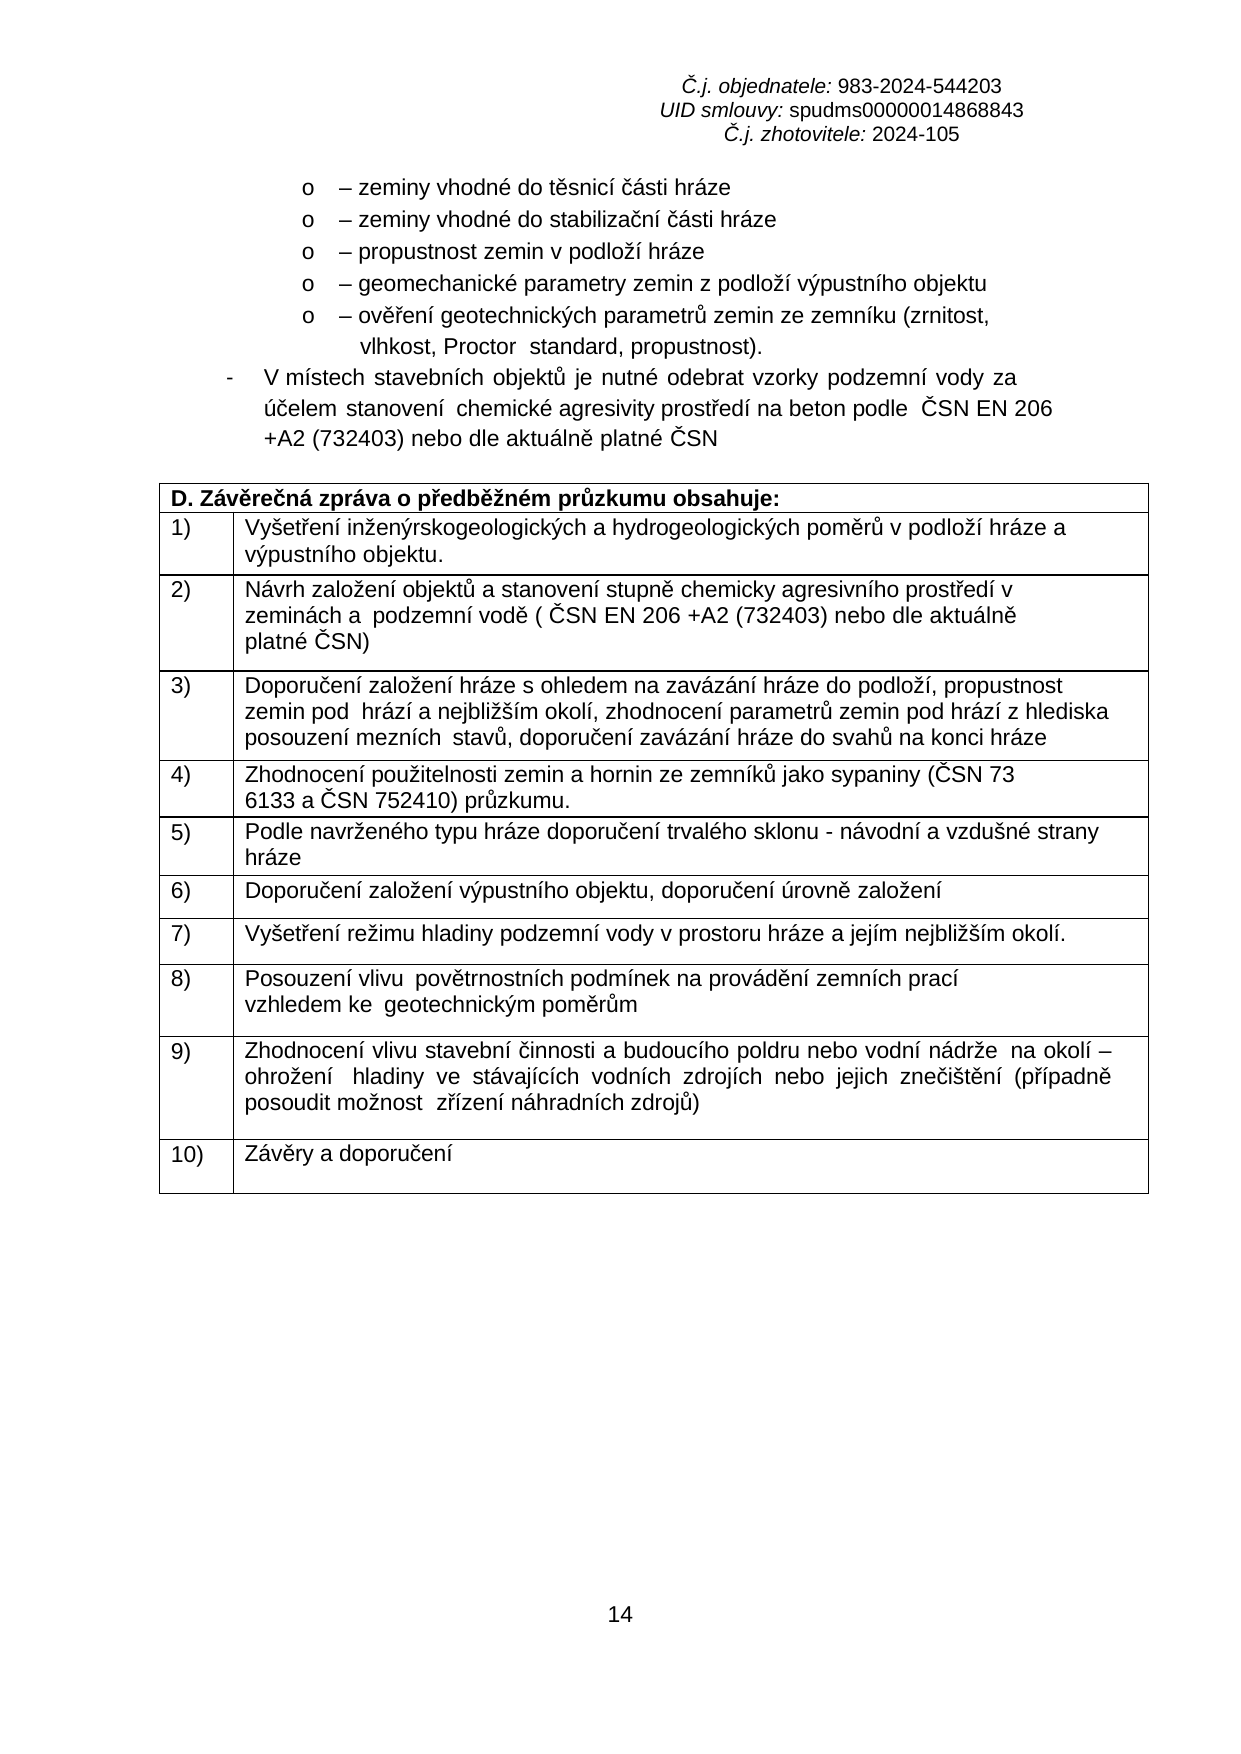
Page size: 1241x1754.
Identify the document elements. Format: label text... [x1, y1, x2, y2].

table_cell Návrh založení objektů a stanovení stupně chemicky agresivního prostředí v zeminách a podzemní vodě ( ČSN EN 206 +A2 (732403) nebo dle aktuálně platné ČSN) [234, 576, 1148, 670]
table_cell 3) [160, 672, 233, 759]
table_cell Závěry a doporučení [234, 1140, 1148, 1193]
table_cell Vyšetření režimu hladiny podzemní vody v prostoru hráze a jejím nejbližším okolí. [234, 919, 1148, 963]
table_cell Podle navrženého typu hráze doporučení trvalého sklonu - návodní a vzdušné strany hráze [234, 818, 1148, 875]
list – zeminy vhodné do těsnicí části hráze [301, 174, 1093, 203]
table_cell 4) [160, 761, 233, 816]
table_cell 2) [160, 576, 233, 670]
table_cell Zhodnocení použitelnosti zemin a hornin ze zemníků jako sypaniny (ČSN 73 6133 a ČSN 752410) průzkumu. [234, 761, 1148, 816]
list – zeminy vhodné do stabilizační části hráze [301, 206, 1093, 234]
table_cell 7) [160, 919, 233, 963]
table_cell 10) [160, 1140, 233, 1193]
table_cell 8) [160, 965, 233, 1036]
list V místech stavebních objektů je nutné odebrat vzorky podzemní vody za účelem stanovení chemické agresivity prostředí na beton podle ČSN EN 206 +A2 (732403) nebo dle aktuálně platné ČSN [226, 363, 1066, 451]
list – ověření geotechnických parametrů zemin ze zemníku (zrnitost, vlhkost, Proctor standard, propustnost). [301, 302, 1024, 359]
list – propustnost zemin v podloží hráze [301, 238, 1093, 266]
table_cell 1) [160, 513, 233, 574]
table_cell 6) [160, 876, 233, 918]
table_header D. Závěrečná zpráva o předběžném průzkumu obsahuje: [160, 484, 1148, 512]
table_cell Posouzení vlivu povětrnostních podmínek na provádění zemních prací vzhledem ke geotechnickým poměrům [234, 965, 1148, 1036]
table_cell 5) [160, 818, 233, 875]
table_cell 9) [160, 1037, 233, 1139]
table_cell Zhodnocení vlivu stavební činnosti a budoucího poldru nebo vodní nádrže na okolí – ohrožení hladiny ve stávajících vodních zdrojích nebo jejich znečištění (případně posoudit možnost zřízení náhradních zdrojů) [234, 1037, 1148, 1139]
list – geomechanické parametry zemin z podloží výpustního objektu [301, 270, 1093, 298]
table_cell Doporučení založení hráze s ohledem na zavázání hráze do podloží, propustnost zemin pod hrází a nejbližším okolí, zhodnocení parametrů zemin pod hrází z hlediska posouzení mezních stavů, doporučení zavázání hráze do svahů na konci hráze [234, 672, 1148, 759]
table_cell Vyšetření inženýrskogeologických a hydrogeologických poměrů v podloží hráze a výpustního objektu. [234, 513, 1148, 574]
table_cell Doporučení založení výpustního objektu, doporučení úrovně založení [234, 876, 1148, 918]
